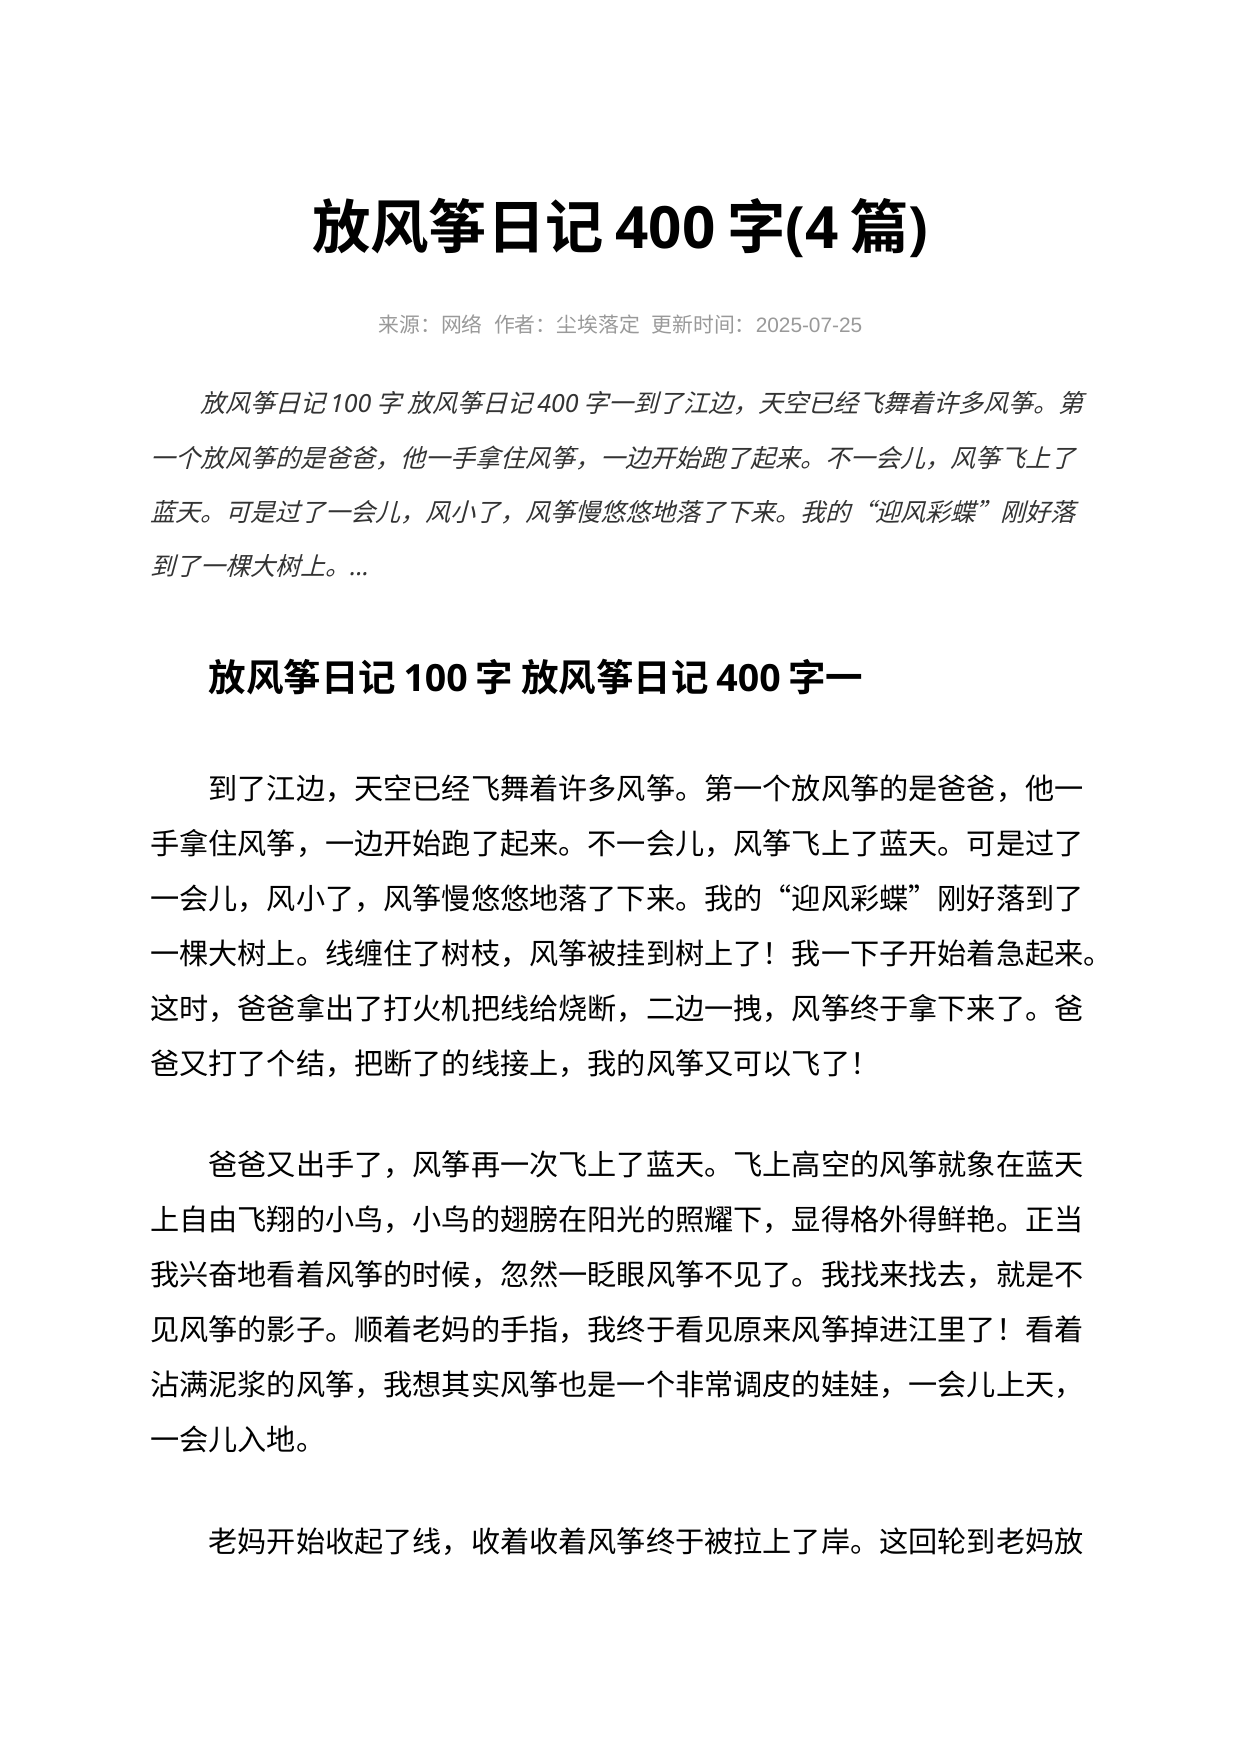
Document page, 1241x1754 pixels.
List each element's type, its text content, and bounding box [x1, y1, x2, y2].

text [150, 1518, 1090, 1561]
subtitle 放风筝日记400字(4篇) [150, 181, 1090, 266]
text 放风筝日记100字 放风筝日记400字一到了江边，天空已经飞舞着许多风筝。第一个放风筝的是爸爸，他一手拿住风筝，一边开始跑了起来。不一会儿，风筝飞上了蓝天。可是过了一会儿，风小了，风筝慢悠悠地落了下来。我的“迎风彩蝶”刚好落到了一棵大树上。... [150, 384, 1090, 583]
text 放风筝日记100字 放风筝日记400字一 [150, 648, 1090, 703]
text 爸爸又出手了，风筝再一次飞上了蓝天。飞上高空的风筝就象在蓝天上自由飞翔的小鸟，小鸟的翅膀在阳光的照耀下，显得格外得鲜艳。正当我兴奋地看着风筝的时候，忽然一眨眼风筝不见了。我找来找去，就是不见风筝的影子。顺着老妈的手指，我终于看见原来风筝掉进江里了！看着沾满泥浆的风筝，我想其实风筝也是一个非常调皮的娃娃，一会儿上天，一会儿入地。 [150, 1142, 1090, 1459]
text 来源：网络 作者：尘埃落定 更新时间：2025-07-25 [150, 313, 1090, 337]
text 到了江边，天空已经飞舞着许多风筝。第一个放风筝的是爸爸，他一手拿住风筝，一边开始跑了起来。不一会儿，风筝飞上了蓝天。可是过了一会儿，风小了，风筝慢悠悠地落了下来。我的“迎风彩蝶”刚好落到了一棵大树上。线缠住了树枝，风筝被挂到树上了！我一下子开始着急起来。这时，爸爸拿出了打火机把线给烧断，二边一拽，风筝终于拿下来了。爸爸又打了个结，把断了的线接上，我的风筝又可以飞了！ [150, 766, 1090, 1082]
